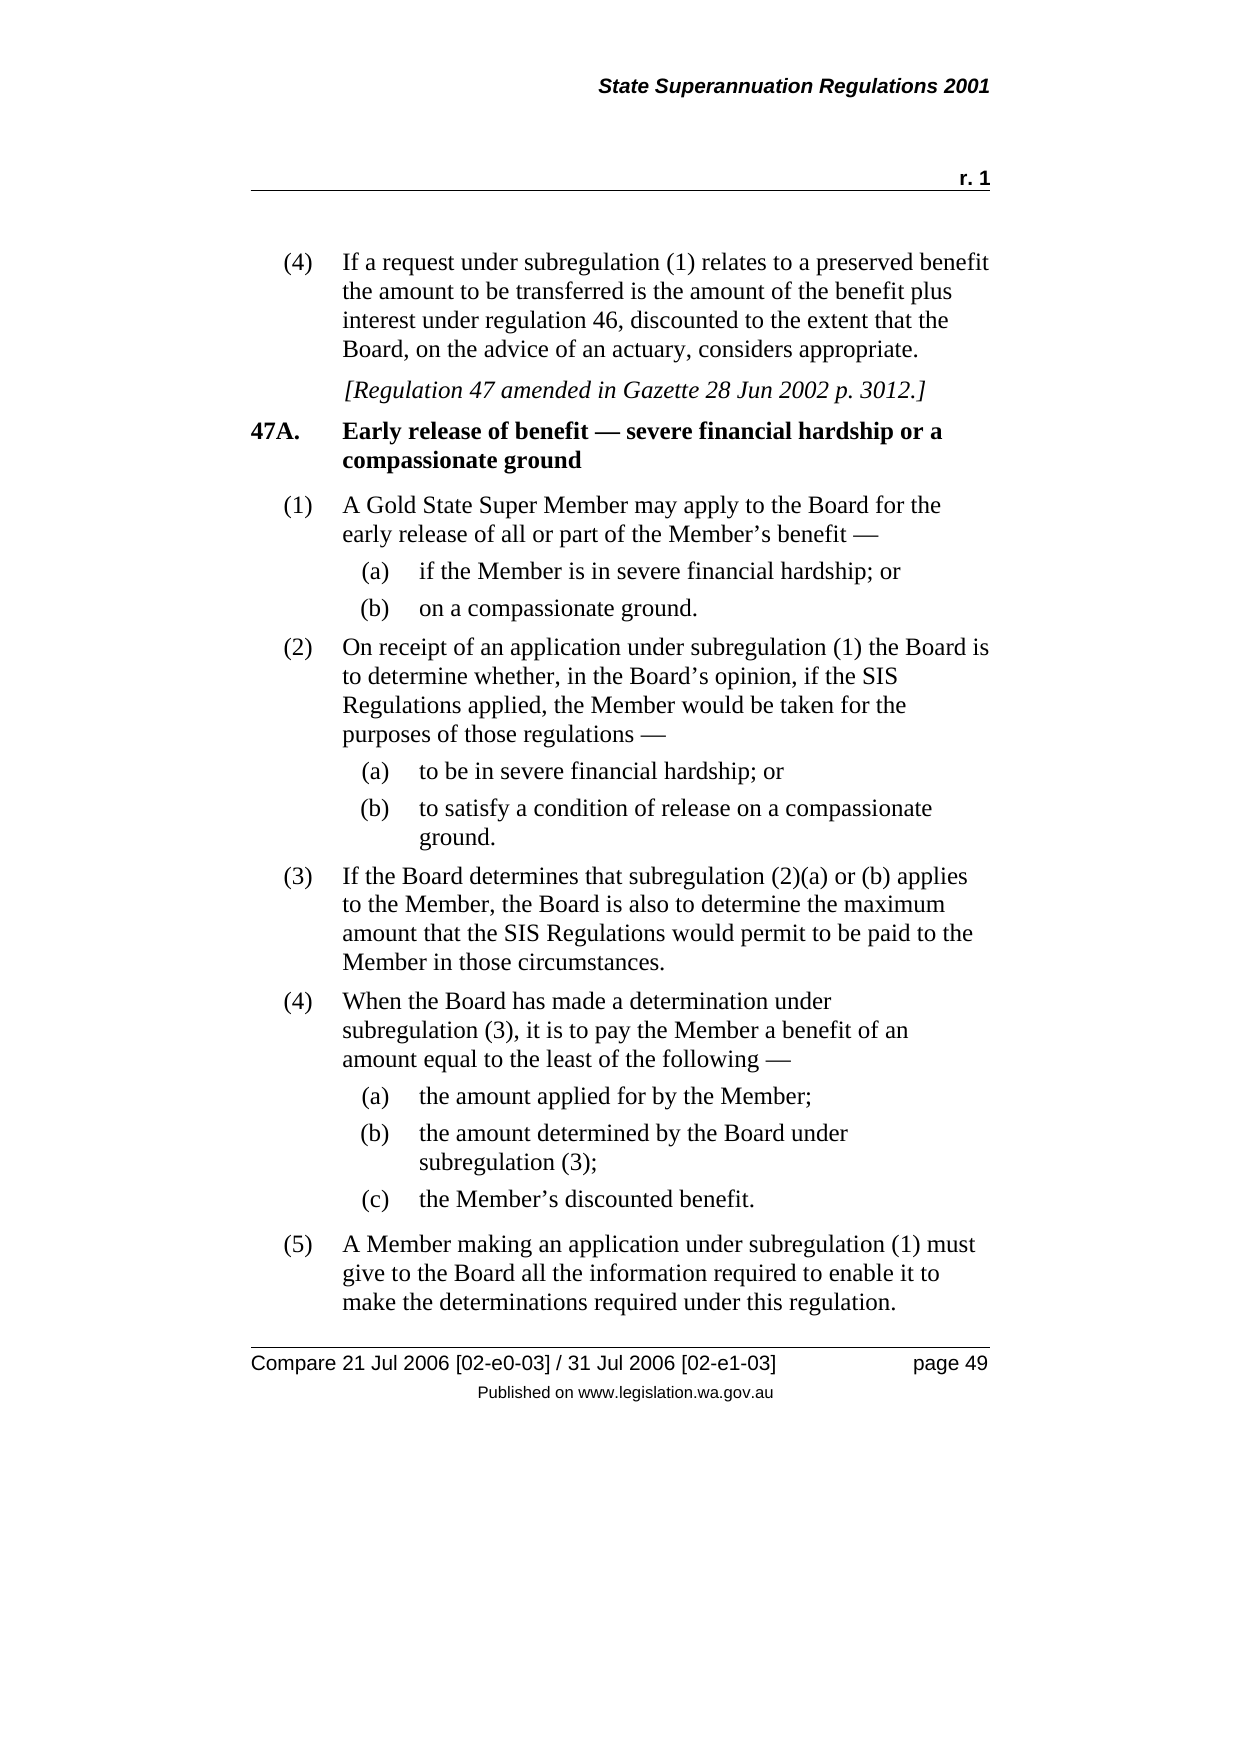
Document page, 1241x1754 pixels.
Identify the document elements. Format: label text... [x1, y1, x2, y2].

text (3) If the Board determines that subregulation (2)(a) or (b) applies to the Member, the Board is also to determine the maximum amount that the SIS Regulations would permit to be paid to the Member in those circumstances. [251, 861, 990, 976]
text (5) A Member making an application under subregulation (1) must give to the Board all the information required to enable it to make the determinations required under this regulation. [251, 1229, 990, 1315]
subtitle 47A. Early release of benefit — severe financial hardship or a compassionate ground [251, 416, 990, 474]
text (1) A Gold State Super Member may apply to the Board for the early release of all or part of the Member’s benefit — [251, 490, 990, 548]
text (a) if the Member is in severe financial hardship; or [251, 556, 990, 585]
text [Regulation 47 amended in Gazette 28 Jun 2002 p. 3012.] [251, 375, 990, 404]
text (b) the amount determined by the Board under subregulation (3); [251, 1118, 990, 1175]
text (4) If a request under subregulation (1) relates to a preserved benefit the amount to be transferred is the amount of the benefit plus interest under regulation 46, discounted to the extent that the Board, on the advice of an actuary, considers appropriate. [251, 247, 990, 362]
text (c) the Member’s discounted benefit. [251, 1184, 990, 1212]
text (b) on a compassionate ground. [251, 593, 990, 622]
text (4) When the Board has made a determination under subregulation (3), it is to pay the Member a benefit of an amount equal to the least of the following — [251, 986, 990, 1072]
text (a) to be in severe financial hardship; or [251, 756, 990, 784]
text (2) On receipt of an application under subregulation (1) the Board is to determine whether, in the Board’s opinion, if the SIS Regulations applied, the Member would be taken for the purposes of those regulations — [251, 632, 990, 747]
text (a) the amount applied for by the Member; [251, 1081, 990, 1109]
text (b) to satisfy a condition of release on a compassionate ground. [251, 793, 990, 850]
